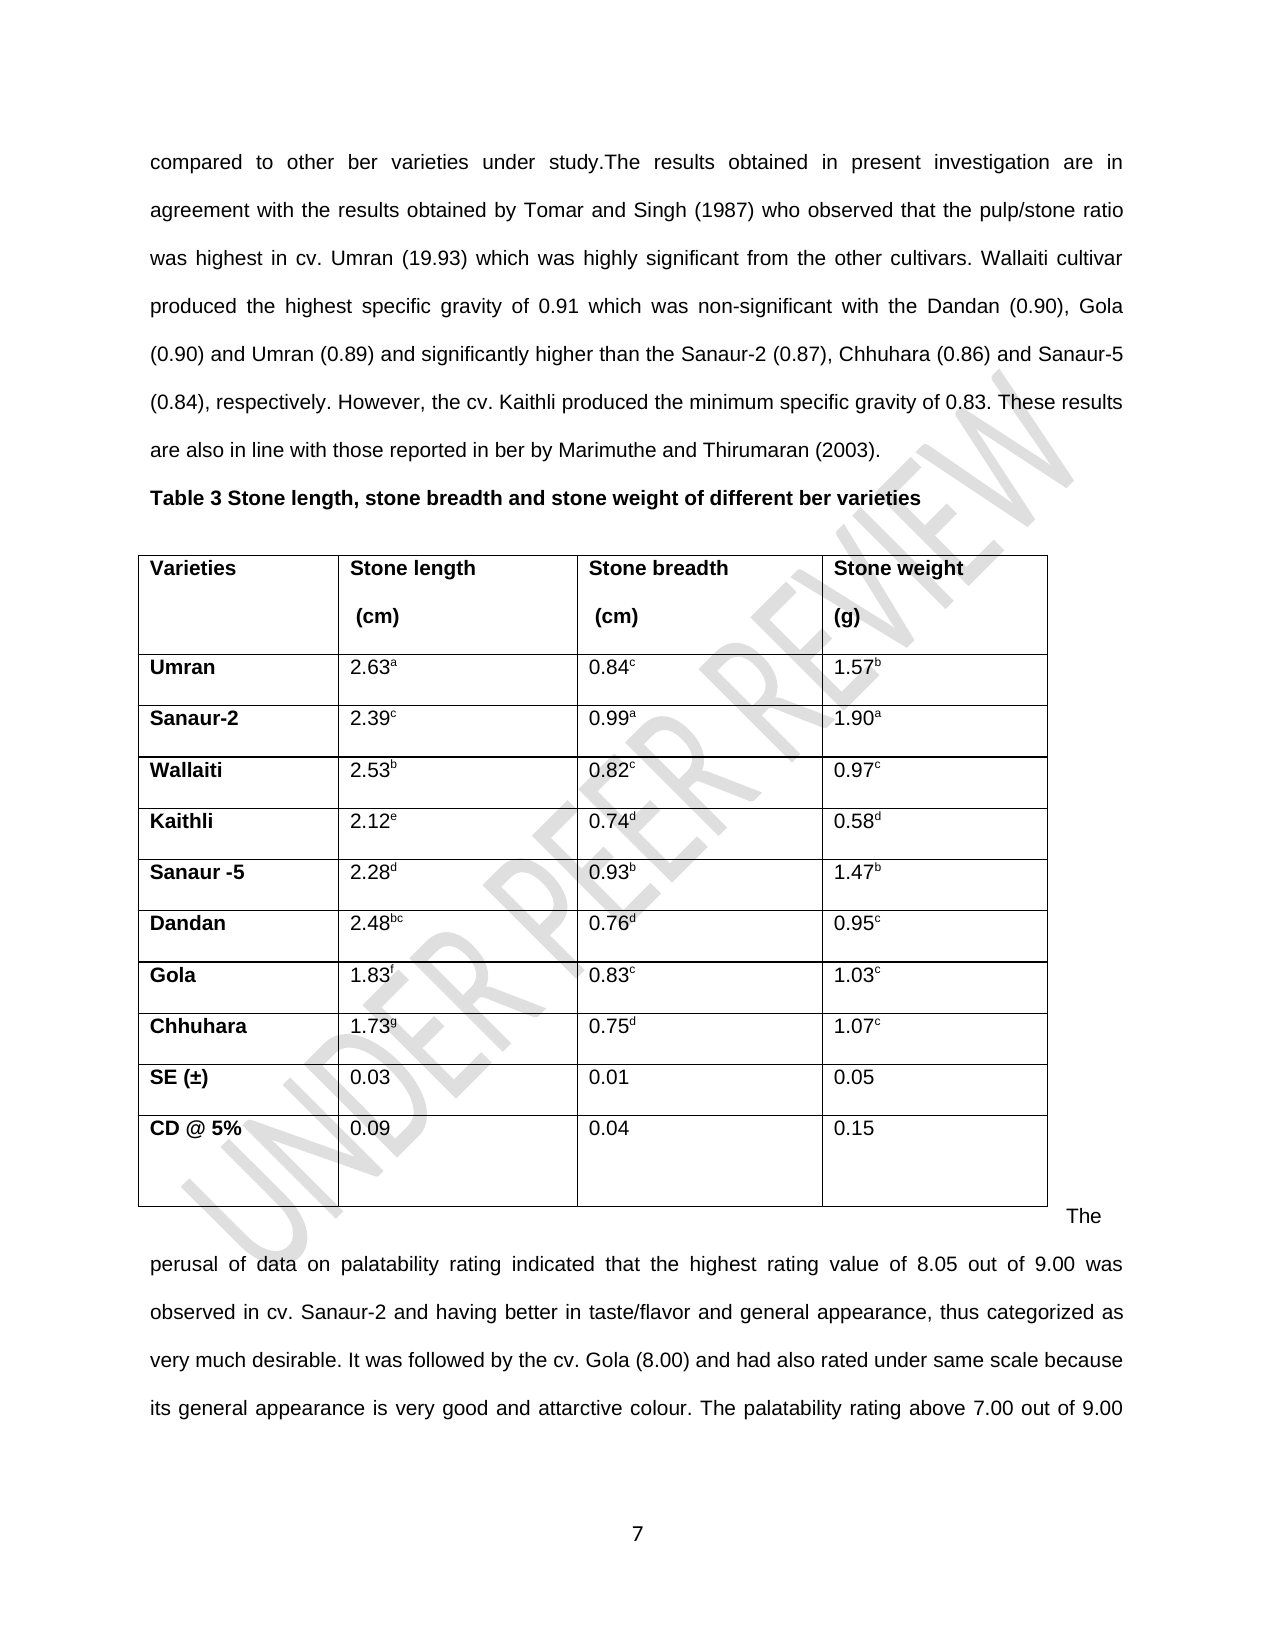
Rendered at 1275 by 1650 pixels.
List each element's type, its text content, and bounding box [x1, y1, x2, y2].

table_header Varieties [139, 556, 338, 654]
table_cell 0.75d [578, 1014, 822, 1064]
table_cell 2.28d [339, 860, 577, 910]
table_cell 0.01 [578, 1065, 822, 1115]
table_cell 2.39c [339, 706, 577, 756]
table_cell 0.05 [823, 1065, 1047, 1115]
table_cell 0.04 [578, 1116, 822, 1206]
table_cell 1.90a [823, 706, 1047, 756]
table_cell 0.03 [339, 1065, 577, 1115]
table_cell Wallaiti [139, 758, 338, 808]
table_cell 0.99a [578, 706, 822, 756]
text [150, 150, 1125, 461]
table_cell 1.83f [339, 963, 577, 1013]
table_cell 0.84c [578, 655, 822, 705]
table_cell 0.09 [339, 1116, 577, 1206]
table_cell 0.93b [578, 860, 822, 910]
table_cell 2.63a [339, 655, 577, 705]
table_cell Gola [139, 963, 338, 1013]
table_cell 1.07c [823, 1014, 1047, 1064]
table_cell Chhuhara [139, 1014, 338, 1064]
table_cell Sanaur-2 [139, 706, 338, 756]
table_cell Sanaur -5 [139, 860, 338, 910]
table_cell SE (±) [139, 1065, 338, 1115]
table_header Stone length (cm) [339, 556, 577, 654]
table_cell 0.95c [823, 911, 1047, 961]
table_cell CD @ 5% [139, 1116, 338, 1206]
text Table 3 Stone length, stone breadth and stone weight of different ber varieties [150, 485, 1125, 509]
table_cell 2.48bc [339, 911, 577, 961]
table_header Stone weight (g) [823, 556, 1047, 654]
table_cell 0.74d [578, 809, 822, 859]
table_cell 0.83c [578, 963, 822, 1013]
table_cell 0.82c [578, 758, 822, 808]
table_cell 1.47b [823, 860, 1047, 910]
table_cell 2.53b [339, 758, 577, 808]
table_cell 0.76d [578, 911, 822, 961]
table_cell 0.15 [823, 1116, 1047, 1206]
table_header Stone breadth (cm) [578, 556, 822, 654]
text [150, 1204, 1125, 1420]
table_cell Kaithli [139, 809, 338, 859]
table_cell Umran [139, 655, 338, 705]
table_cell 2.12e [339, 809, 577, 859]
table_cell 0.58d [823, 809, 1047, 859]
table_cell 1.73g [339, 1014, 577, 1064]
table_cell 1.57b [823, 655, 1047, 705]
table_cell Dandan [139, 911, 338, 961]
table_cell 1.03c [823, 963, 1047, 1013]
table_cell 0.97c [823, 758, 1047, 808]
